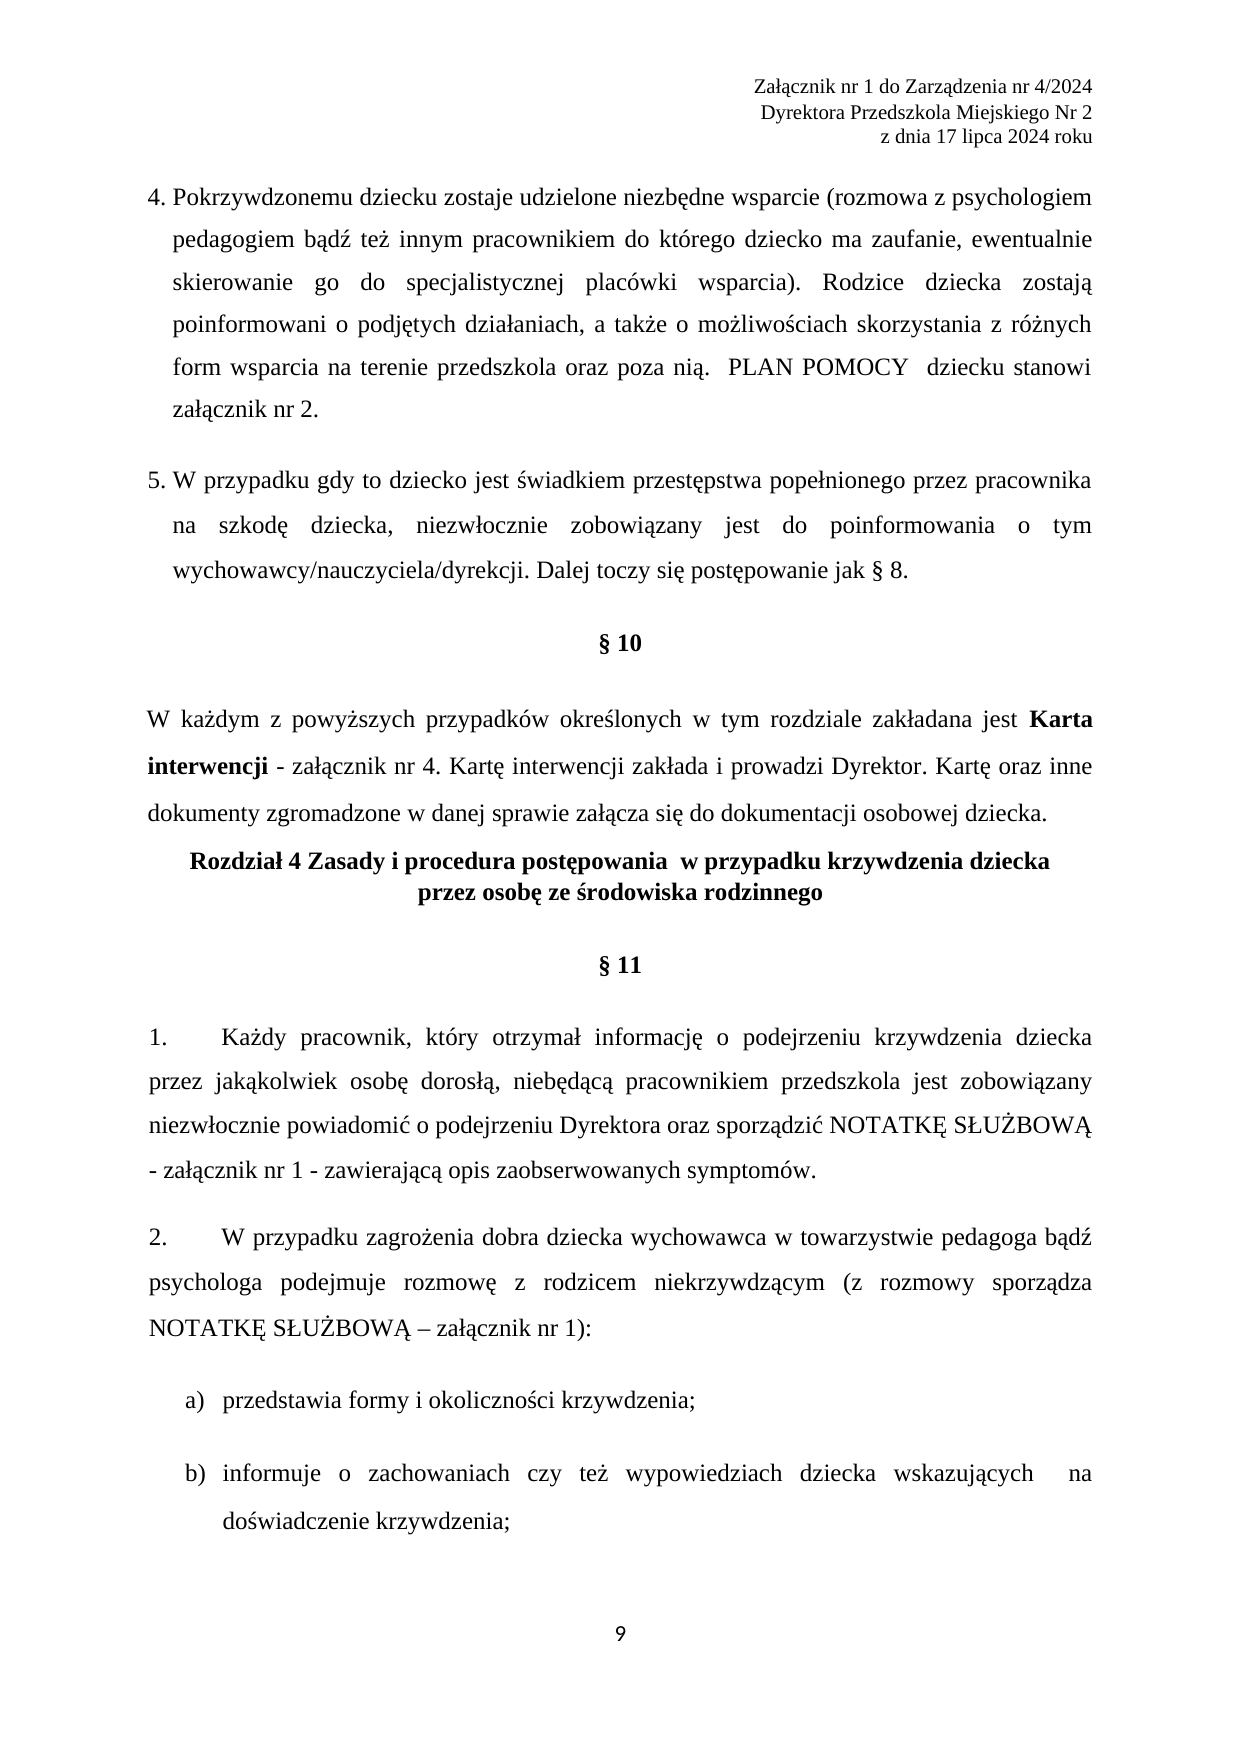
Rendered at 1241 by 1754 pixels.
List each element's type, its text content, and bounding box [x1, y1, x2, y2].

text W każdym z powyższych przypadków określonych w tym rozdziale zakładana jest Karta interwencji - załącznik nr 4. Kartę interwencji zakłada i prowadzi Dyrektor. Kartę oraz inne dokumenty zgromadzone w danej sprawie załącza się do dokumentacji osobowej dziecka. [146, 704, 1093, 827]
list W przypadku zagrożenia dobra dziecka wychowawca w towarzystwie pedagoga bądź psychologa podejmuje rozmowę z rodzicem niekrzywdzącym (z rozmowy sporządza NOTATKĘ SŁUŻBOWĄ – załącznik nr 1): [148, 1222, 1093, 1341]
list W przypadku gdy to dziecko jest świadkiem przestępstwa popełnionego przez pracownika na szkodę dziecka, niezwłocznie zobowiązany jest do poinformowania o tym wychowawcy/nauczyciela/dyrekcji. Dalej toczy się postępowanie jak § 8. [147, 465, 1093, 584]
subtitle § 11 [176, 950, 1063, 979]
list informuje o zachowaniach czy też wypowiedziach dziecka wskazujących na doświadczenie krzywdzenia; [185, 1458, 1093, 1535]
list Pokrzywdzonemu dziecku zostaje udzielone niezbędne wsparcie (rozmowa z psychologiem pedagogiem bądź też innym pracownikiem do którego dziecko ma zaufanie, ewentualnie skierowanie go do specjalistycznej placówki wsparcia). Rodzice dziecka zostają poinformowani o podjętych działaniach, a także o możliwościach skorzystania z różnych form wsparcia na terenie przedszkola oraz poza nią. PLAN POMOCY dziecku stanowi załącznik nr 2. [147, 182, 1093, 423]
text Rozdział 4 Zasady i procedura postępowania w przypadku krzywdzenia dziecka przez osobę ze środowiska rodzinnego [176, 846, 1063, 906]
list Każdy pracownik, który otrzymał informację o podejrzeniu krzywdzenia dziecka przez jakąkolwiek osobę dorosłą, niebędącą pracownikiem przedszkola jest zobowiązany niezwłocznie powiadomić o podejrzeniu Dyrektora oraz sporządzić NOTATKĘ SŁUŻBOWĄ - załącznik nr 1 - zawierającą opis zaobserwowanych symptomów. [148, 1022, 1093, 1184]
subtitle § 10 [176, 628, 1063, 657]
list przedstawia formy i okoliczności krzywdzenia; [185, 1385, 1093, 1414]
